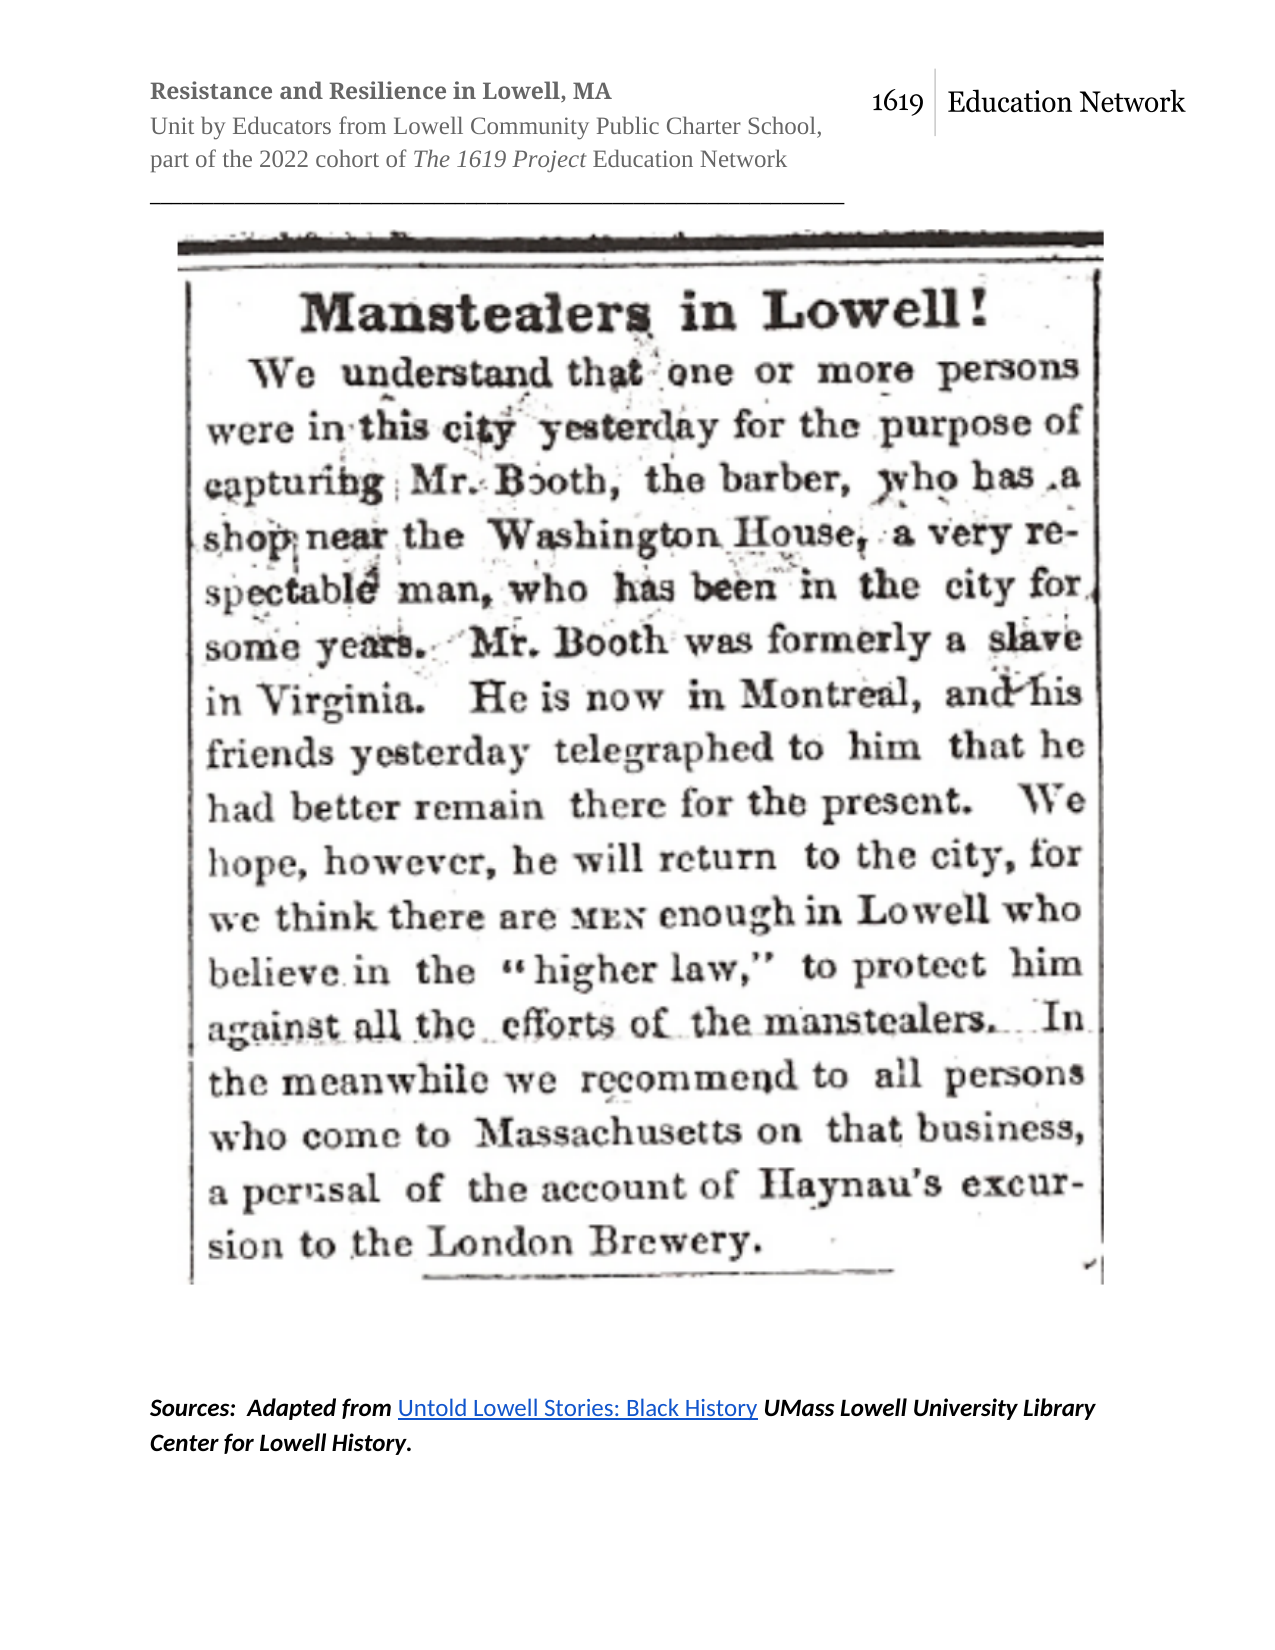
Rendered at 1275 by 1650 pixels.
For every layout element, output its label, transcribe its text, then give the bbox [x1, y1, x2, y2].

text Sources: Adapted from Untold Lowell Stories: Black History UMass Lowell University Library Center for Lowell History. [150, 1392, 1125, 1458]
picture [867, 65, 1188, 139]
picture [150, 212, 1125, 1298]
